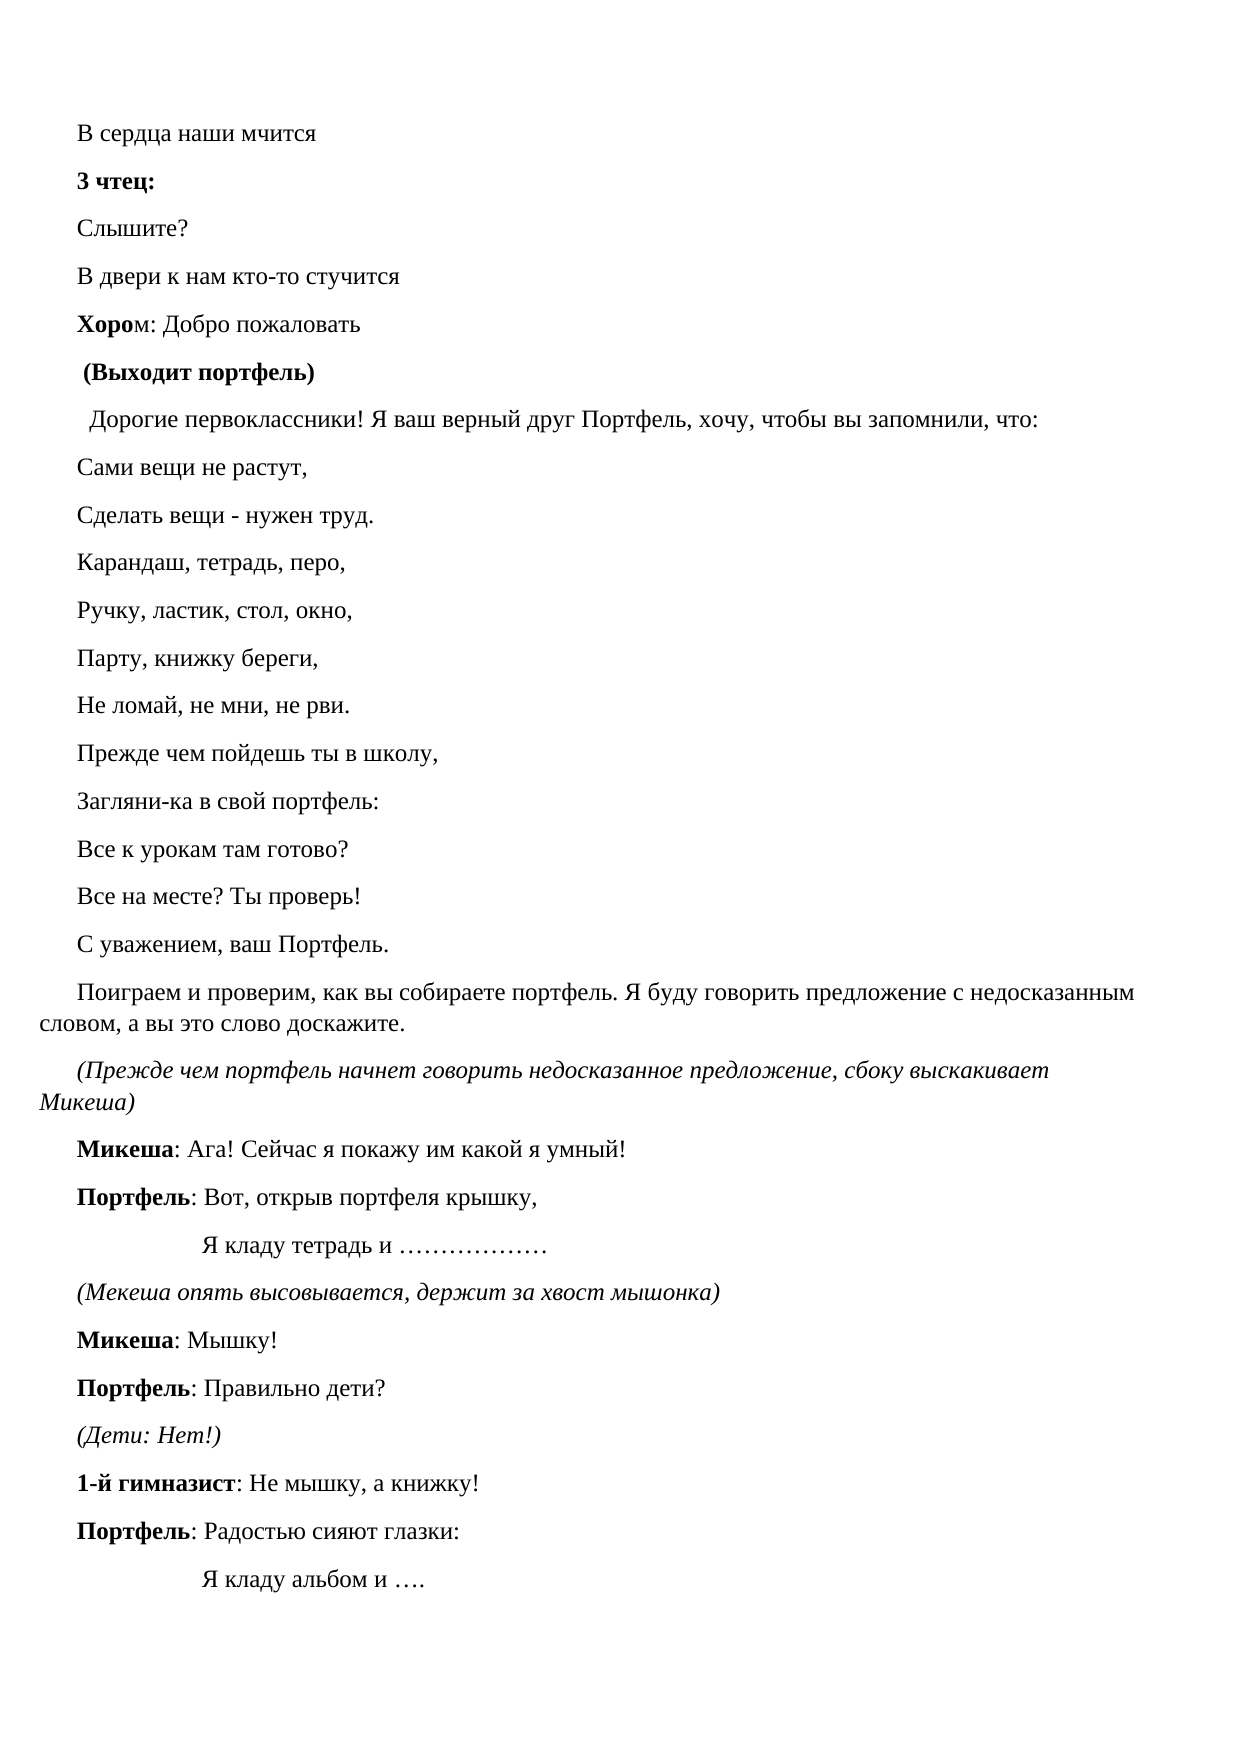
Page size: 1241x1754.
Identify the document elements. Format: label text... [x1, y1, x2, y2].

text 1-й гимназист: Не мышку, а книжку! [39, 1468, 1152, 1497]
text Сами вещи не растут, [39, 452, 1152, 481]
text Слышите? [39, 213, 1152, 242]
text (Дети: Нет!) [39, 1421, 1152, 1449]
text Дорогие первоклассники! Я ваш верный друг Портфель, хочу, чтобы вы запомнили, что: [39, 404, 1152, 433]
text Я кладу тетрадь и ……………… [39, 1230, 1152, 1258]
text В сердца наши мчится [39, 118, 1152, 147]
text Поиграем и проверим, как вы собираете портфель. Я буду говорить предложение с недосказанным словом, а вы это слово доскажите. [39, 977, 1152, 1037]
text Хором: Добро пожаловать [39, 309, 1152, 338]
text Не ломай, не мни, не рви. [39, 691, 1152, 719]
text С уважением, ваш Портфель. [39, 929, 1152, 958]
text Все к урокам там готово? [39, 834, 1152, 862]
text Прежде чем пойдешь ты в школу, [39, 738, 1152, 767]
text Микеша: Мышку! [39, 1325, 1152, 1354]
text Парту, книжку береги, [39, 643, 1152, 672]
text (Мекеша опять высовывается, держит за хвост мышонка) [39, 1277, 1152, 1306]
text Ручку, ластик, стол, окно, [39, 595, 1152, 624]
text Загляни-ка в свой портфель: [39, 786, 1152, 815]
text Карандаш, тетрадь, перо, [39, 547, 1152, 576]
text 3 чтец: [39, 166, 1152, 194]
text Сделать вещи - нужен труд. [39, 500, 1152, 528]
text Я кладу альбом и …. [39, 1564, 1152, 1592]
text Микеша: Ага! Сейчас я покажу им какой я умный! [39, 1134, 1152, 1163]
text (Прежде чем портфель начнет говорить недосказанное предложение, сбоку выскакивает Микеша) [39, 1056, 1152, 1115]
text Все на месте? Ты проверь! [39, 881, 1152, 910]
text (Выходит портфель) [39, 357, 1152, 385]
text Портфель: Правильно дети? [39, 1373, 1152, 1402]
text Портфель: Радостью сияют глазки: [39, 1516, 1152, 1545]
text В двери к нам кто-то стучится [39, 261, 1152, 290]
text Портфель: Вот, открыв портфеля крышку, [39, 1182, 1152, 1211]
